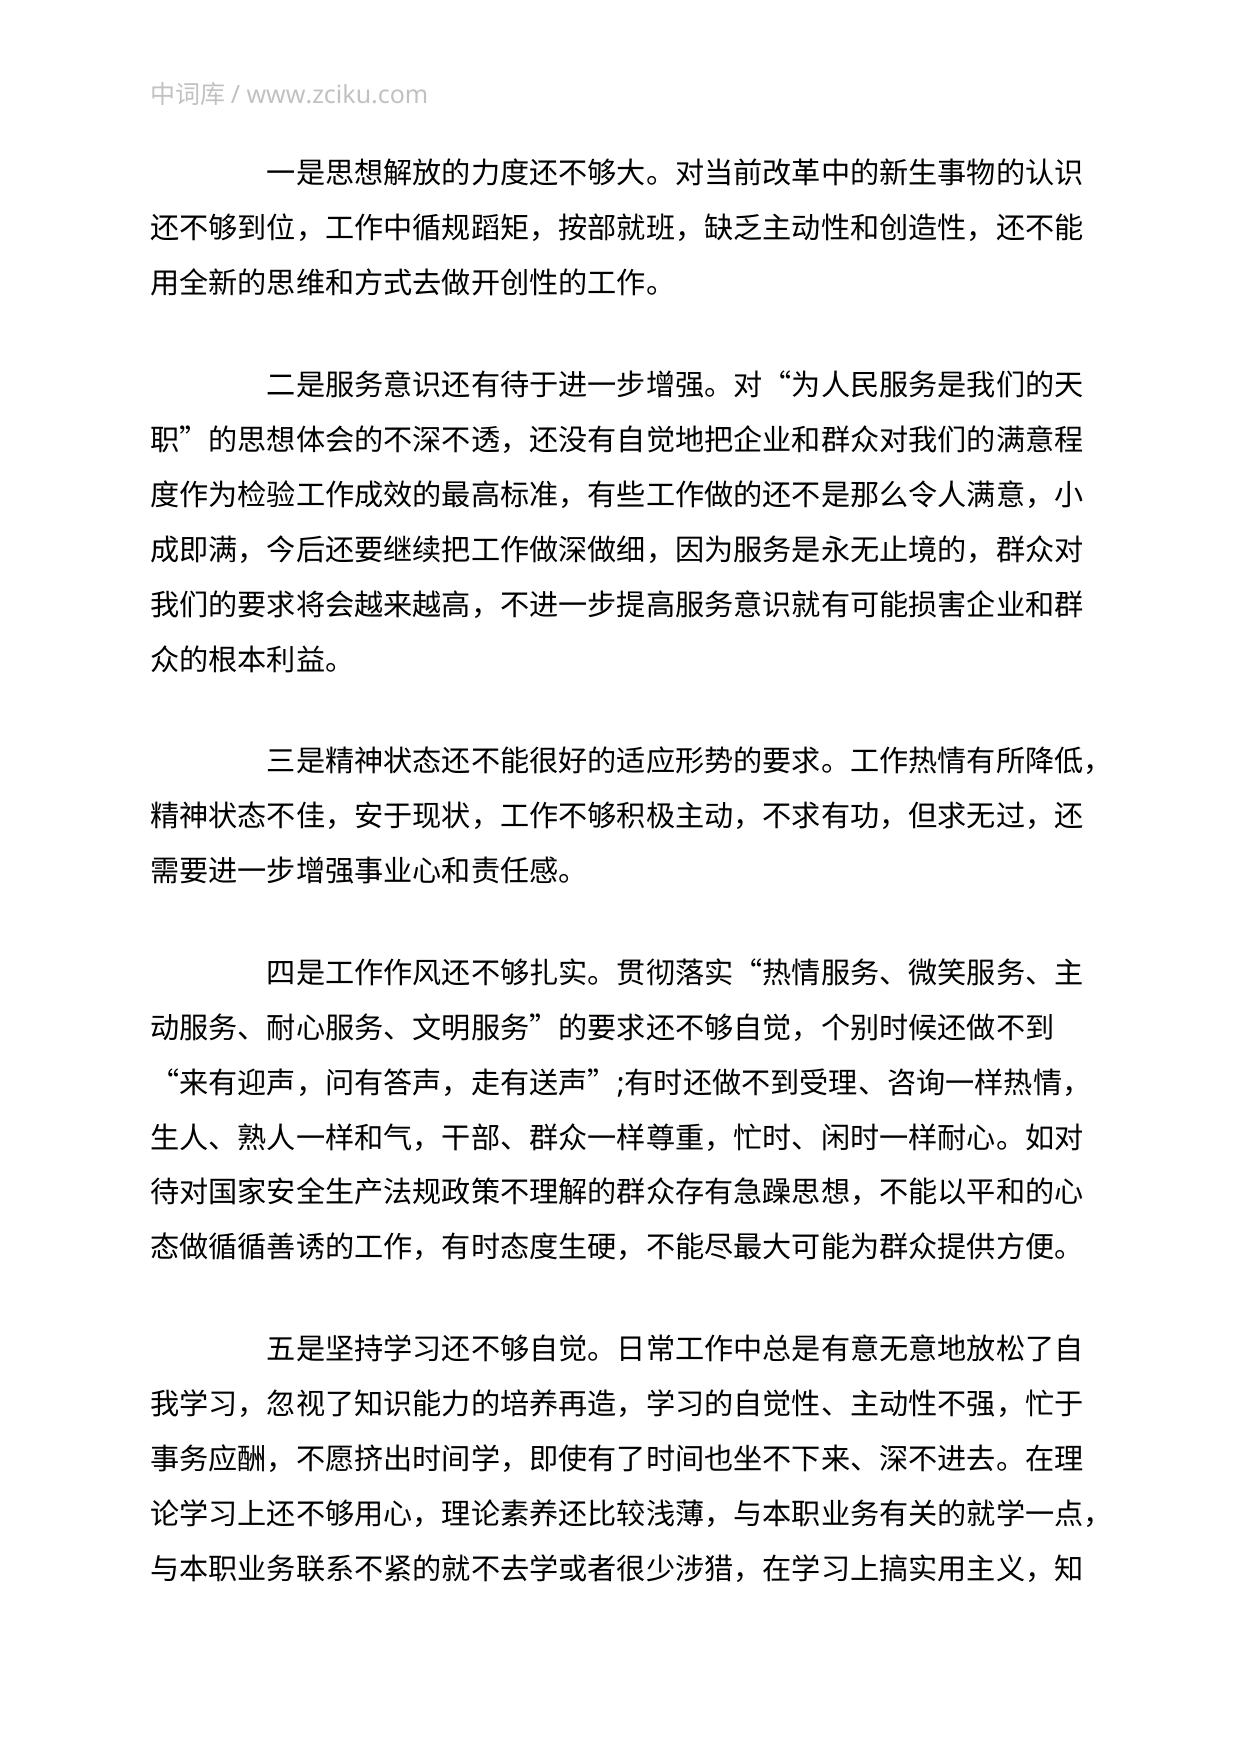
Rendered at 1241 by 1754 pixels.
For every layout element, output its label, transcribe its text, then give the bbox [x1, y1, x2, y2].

text 三是精神状态还不能很好的适应形势的要求。工作热情有所降低，精神状态不佳，安于现状，工作不够积极主动，不求有功，但求无过，还需要进一步增强事业心和责任感。 [150, 738, 1090, 890]
text 一是思想解放的力度还不够大。对当前改革中的新生事物的认识还不够到位，工作中循规蹈矩，按部就班，缺乏主动性和创造性，还不能用全新的思维和方式去做开创性的工作。 [150, 150, 1090, 302]
text 四是工作作风还不够扎实。贯彻落实“热情服务、微笑服务、主动服务、耐心服务、文明服务”的要求还不够自觉，个别时候还做不到“来有迎声，问有答声，走有送声”;有时还做不到受理、咨询一样热情，生人、熟人一样和气，干部、群众一样尊重，忙时、闲时一样耐心。如对待对国家安全生产法规政策不理解的群众存有急躁思想，不能以平和的心态做循循善诱的工作，有时态度生硬，不能尽最大可能为群众提供方便。 [150, 949, 1090, 1266]
text 二是服务意识还有待于进一步增强。对“为人民服务是我们的天职”的思想体会的不深不透，还没有自觉地把企业和群众对我们的满意程度作为检验工作成效的最高标准，有些工作做的还不是那么令人满意，小成即满，今后还要继续把工作做深做细，因为服务是永无止境的，群众对我们的要求将会越来越高，不进一步提高服务意识就有可能损害企业和群众的根本利益。 [150, 362, 1090, 678]
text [150, 1326, 1090, 1588]
